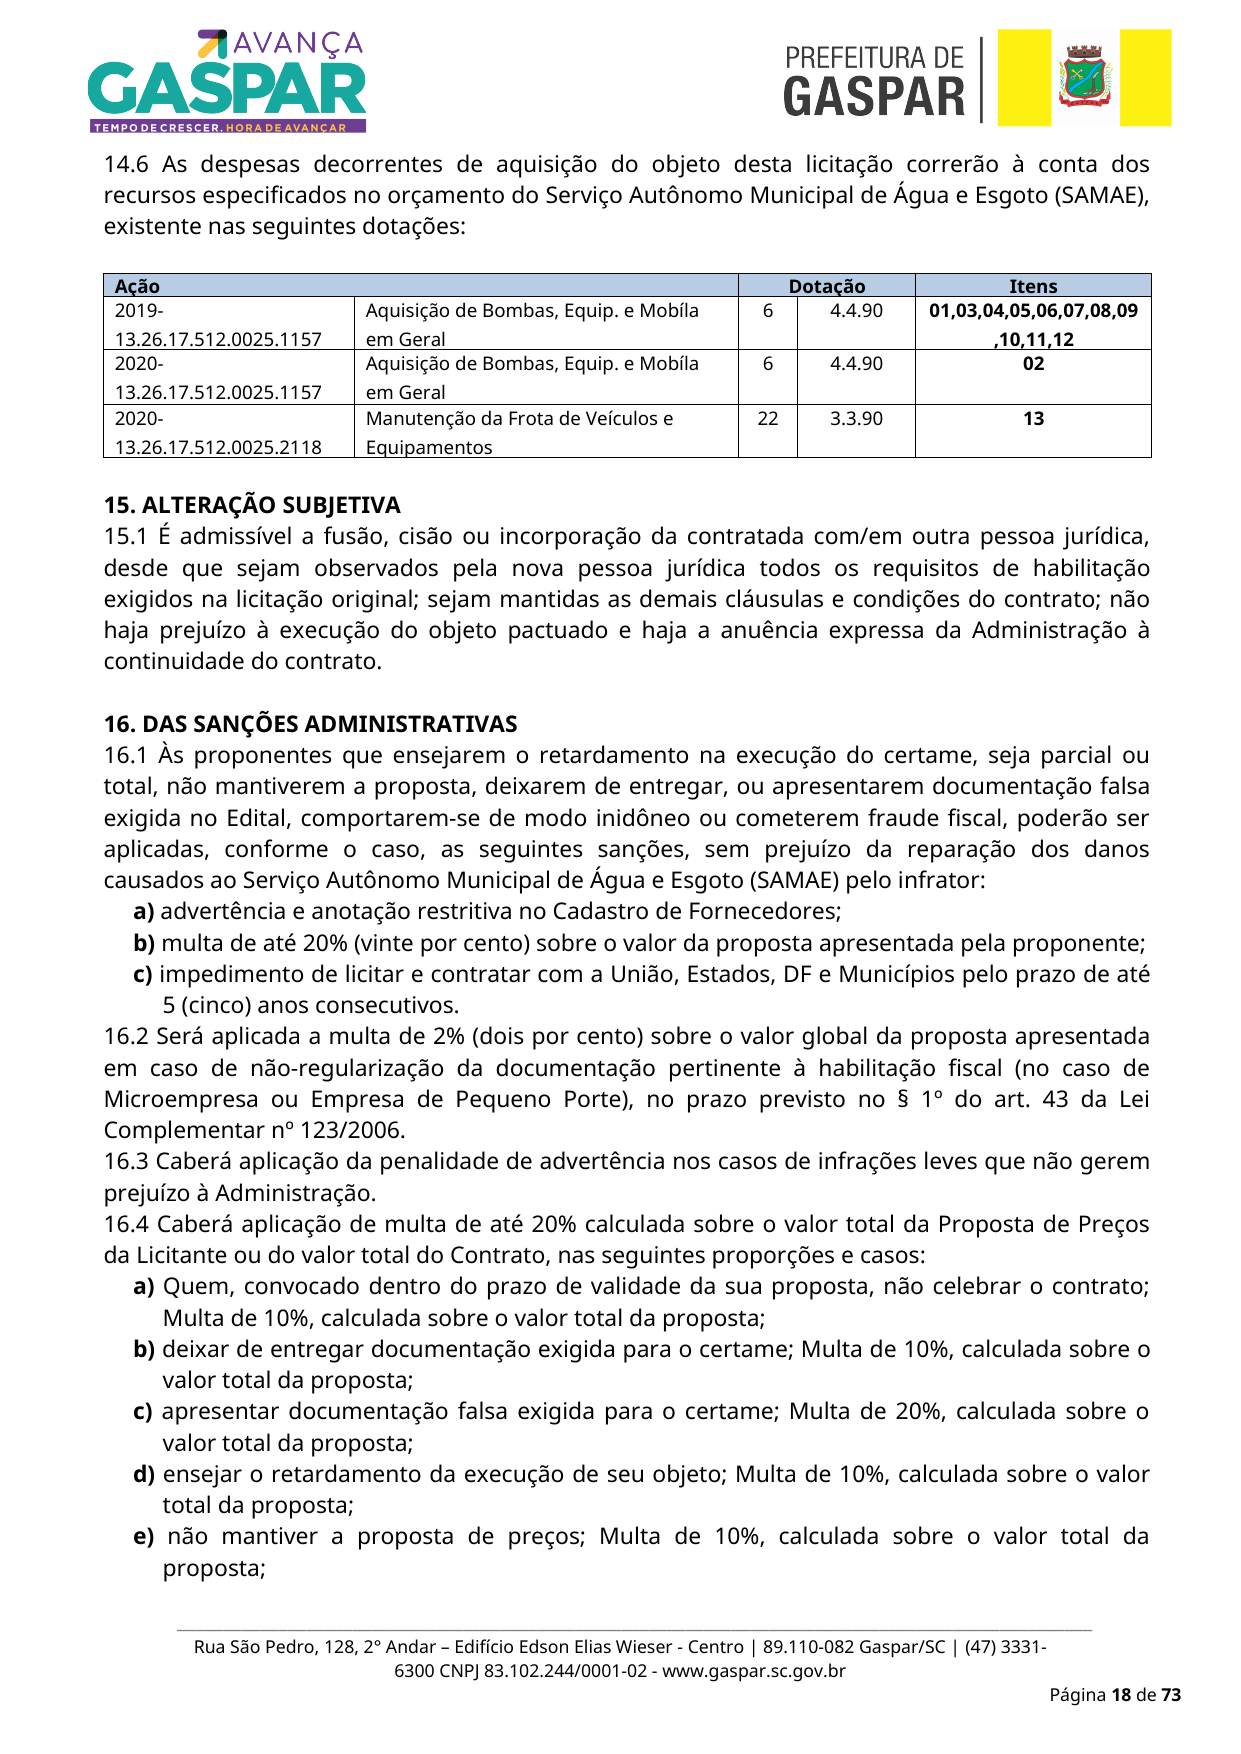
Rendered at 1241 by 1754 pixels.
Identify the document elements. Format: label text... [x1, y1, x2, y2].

text 15. ALTERAÇÃO SUBJETIVA [103, 489, 1152, 520]
text 16.1 Às proponentes que ensejarem o retardamento na execução do certame, seja parcial ou total, não mantiverem a proposta, deixarem de entregar, ou apresentarem documentação falsa exigida no Edital, comportarem-se de modo inidôneo ou cometerem fraude fiscal, poderão ser aplicadas, conforme o caso, as seguintes sanções, sem prejuízo da reparação dos danos causados ao Serviço Autônomo Municipal de Água e Esgoto (SAMAE) pelo infrator: [103, 739, 1152, 895]
table_cell 2019-13.26.17.512.0025.1157 [104, 297, 354, 349]
text b) multa de até 20% (vinte por cento) sobre o valor da proposta apresentada pela proponente; [133, 926, 1152, 958]
table_cell Aquisição de Bombas, Equip. e Mobíla em Geral [355, 297, 738, 349]
table_header Itens [916, 274, 1151, 296]
text e) não mantiver a proposta de preços; Multa de 10%, calculada sobre o valor total da proposta; [133, 1520, 1152, 1583]
text 16.2 Será aplicada a multa de 2% (dois por cento) sobre o valor global da proposta apresentada em caso de não-regularização da documentação pertinente à habilitação fiscal (no caso de Microempresa ou Empresa de Pequeno Porte), no prazo previsto no § 1º do art. 43 da Lei Complementar nº 123/2006. [103, 1020, 1152, 1145]
text c) apresentar documentação falsa exigida para o certame; Multa de 20%, calculada sobre o valor total da proposta; [133, 1395, 1152, 1458]
table_cell Aquisição de Bombas, Equip. e Mobíla em Geral [355, 350, 738, 404]
text b) deixar de entregar documentação exigida para o certame; Multa de 10%, calculada sobre o valor total da proposta; [133, 1333, 1152, 1395]
table_cell 22 [739, 405, 797, 457]
table_cell 2020-13.26.17.512.0025.1157 [104, 350, 354, 404]
table_header Ação [104, 274, 738, 296]
table_cell 3.3.90 [798, 405, 915, 457]
text 15.1 É admissível a fusão, cisão ou incorporação da contratada com/em outra pessoa jurídica, desde que sejam observados pela nova pessoa jurídica todos os requisitos de habilitação exigidos na licitação original; sejam mantidas as demais cláusulas e condições do contrato; não haja prejuízo à execução do objeto pactuado e haja a anuência expressa da Administração à continuidade do contrato. [103, 520, 1152, 676]
table_cell 01,03,04,05,06,07,08,09,10,11,12 [916, 297, 1151, 349]
table_cell 2020-13.26.17.512.0025.2118 [104, 405, 354, 457]
table_header Dotação [739, 274, 915, 296]
text 16.4 Caberá aplicação de multa de até 20% calculada sobre o valor total da Proposta de Preços da Licitante ou do valor total do Contrato, nas seguintes proporções e casos: [103, 1208, 1152, 1270]
text a) advertência e anotação restritiva no Cadastro de Fornecedores; [133, 895, 1152, 926]
table_cell 4.4.90 [798, 297, 915, 349]
table_cell 6 [739, 350, 797, 404]
table_cell 02 [916, 350, 1151, 404]
text 16.3 Caberá aplicação da penalidade de advertência nos casos de infrações leves que não gerem prejuízo à Administração. [103, 1145, 1152, 1208]
table_cell Manutenção da Frota de Veículos e Equipamentos [355, 405, 738, 457]
text a) Quem, convocado dentro do prazo de validade da sua proposta, não celebrar o contrato; Multa de 10%, calculada sobre o valor total da proposta; [133, 1270, 1152, 1333]
text 16. DAS SANÇÕES ADMINISTRATIVAS [103, 708, 1152, 739]
picture [784, 29, 1172, 127]
text d) ensejar o retardamento da execução de seu objeto; Multa de 10%, calculada sobre o valor total da proposta; [133, 1458, 1152, 1520]
table_cell 13 [916, 405, 1151, 457]
picture [87, 29, 366, 133]
text 14.6 As despesas decorrentes de aquisição do objeto desta licitação correrão à conta dos recursos especificados no orçamento do Serviço Autônomo Municipal de Água e Esgoto (SAMAE), existente nas seguintes dotações: [103, 148, 1152, 241]
table_cell 4.4.90 [798, 350, 915, 404]
text c) impedimento de licitar e contratar com a União, Estados, DF e Municípios pelo prazo de até 5 (cinco) anos consecutivos. [133, 958, 1152, 1020]
table_cell 6 [739, 297, 797, 349]
